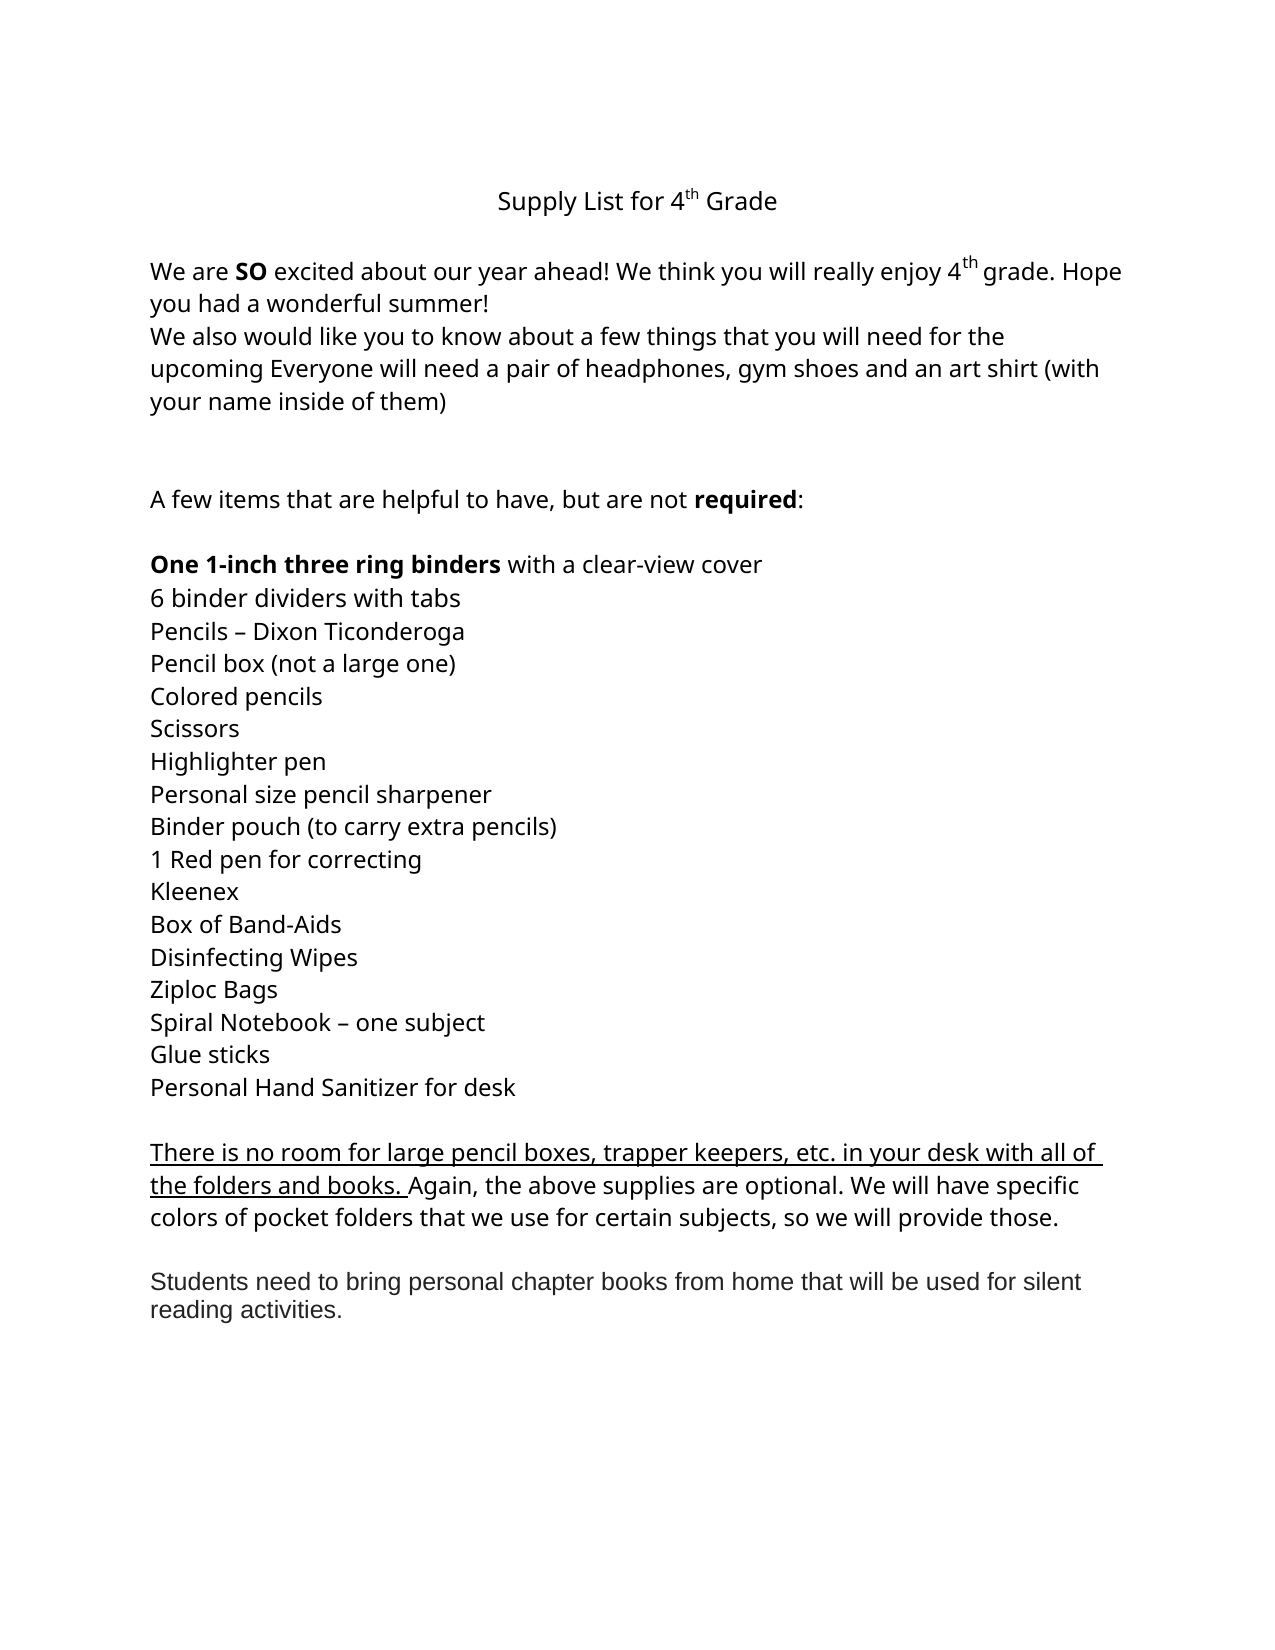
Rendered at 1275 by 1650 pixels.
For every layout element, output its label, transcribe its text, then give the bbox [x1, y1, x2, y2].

text Personal Hand Sanitizer for desk [150, 1071, 1125, 1103]
text We are SO excited about our year ahead! We think you will really enjoy 4th grade. Hope you had a wonderful summer! [150, 251, 1125, 319]
text 1 Red pen for correcting [150, 843, 1125, 875]
text Highlighter pen [150, 745, 1125, 777]
text Students need to bring personal chapter books from home that will be used for silent reading activities. [343, 1266, 1125, 1324]
text There is no room for large pencil boxes, trapper keepers, etc. in your desk with all of the folders and books. Again, the above supplies are optional. We will have specific colors of pocket folders that we use for certain subjects, so we will provide those. [150, 1136, 1125, 1234]
text Supply List for 4th Grade [150, 184, 1125, 218]
text A few items that are helpful to have, but are not required: [150, 482, 1125, 515]
text Binder pouch (to carry extra pencils) [150, 810, 1125, 843]
text We also would like you to know about a few things that you will need for the upcoming Everyone will need a pair of headphones, gym shoes and an art shirt (with your name inside of them) [150, 319, 1125, 417]
text One 1-inch three ring binders with a clear-view cover [150, 548, 1125, 580]
text 6 binder dividers with tabs [150, 580, 1125, 614]
text Scissors [150, 712, 1125, 745]
text Spiral Notebook – one subject [150, 1006, 1125, 1038]
text Pencil box (not a large one) [150, 647, 1125, 679]
text Personal size pencil sharpener [150, 777, 1125, 810]
text Pencils – Dixon Ticonderoga [150, 614, 1125, 647]
text Ziploc Bags [150, 973, 1125, 1006]
text Disinfecting Wipes [150, 940, 1125, 973]
text Kleenex [150, 875, 1125, 908]
text Colored pencils [150, 679, 1125, 712]
text Glue sticks [150, 1038, 1125, 1071]
text Box of Band-Aids [150, 908, 1125, 940]
